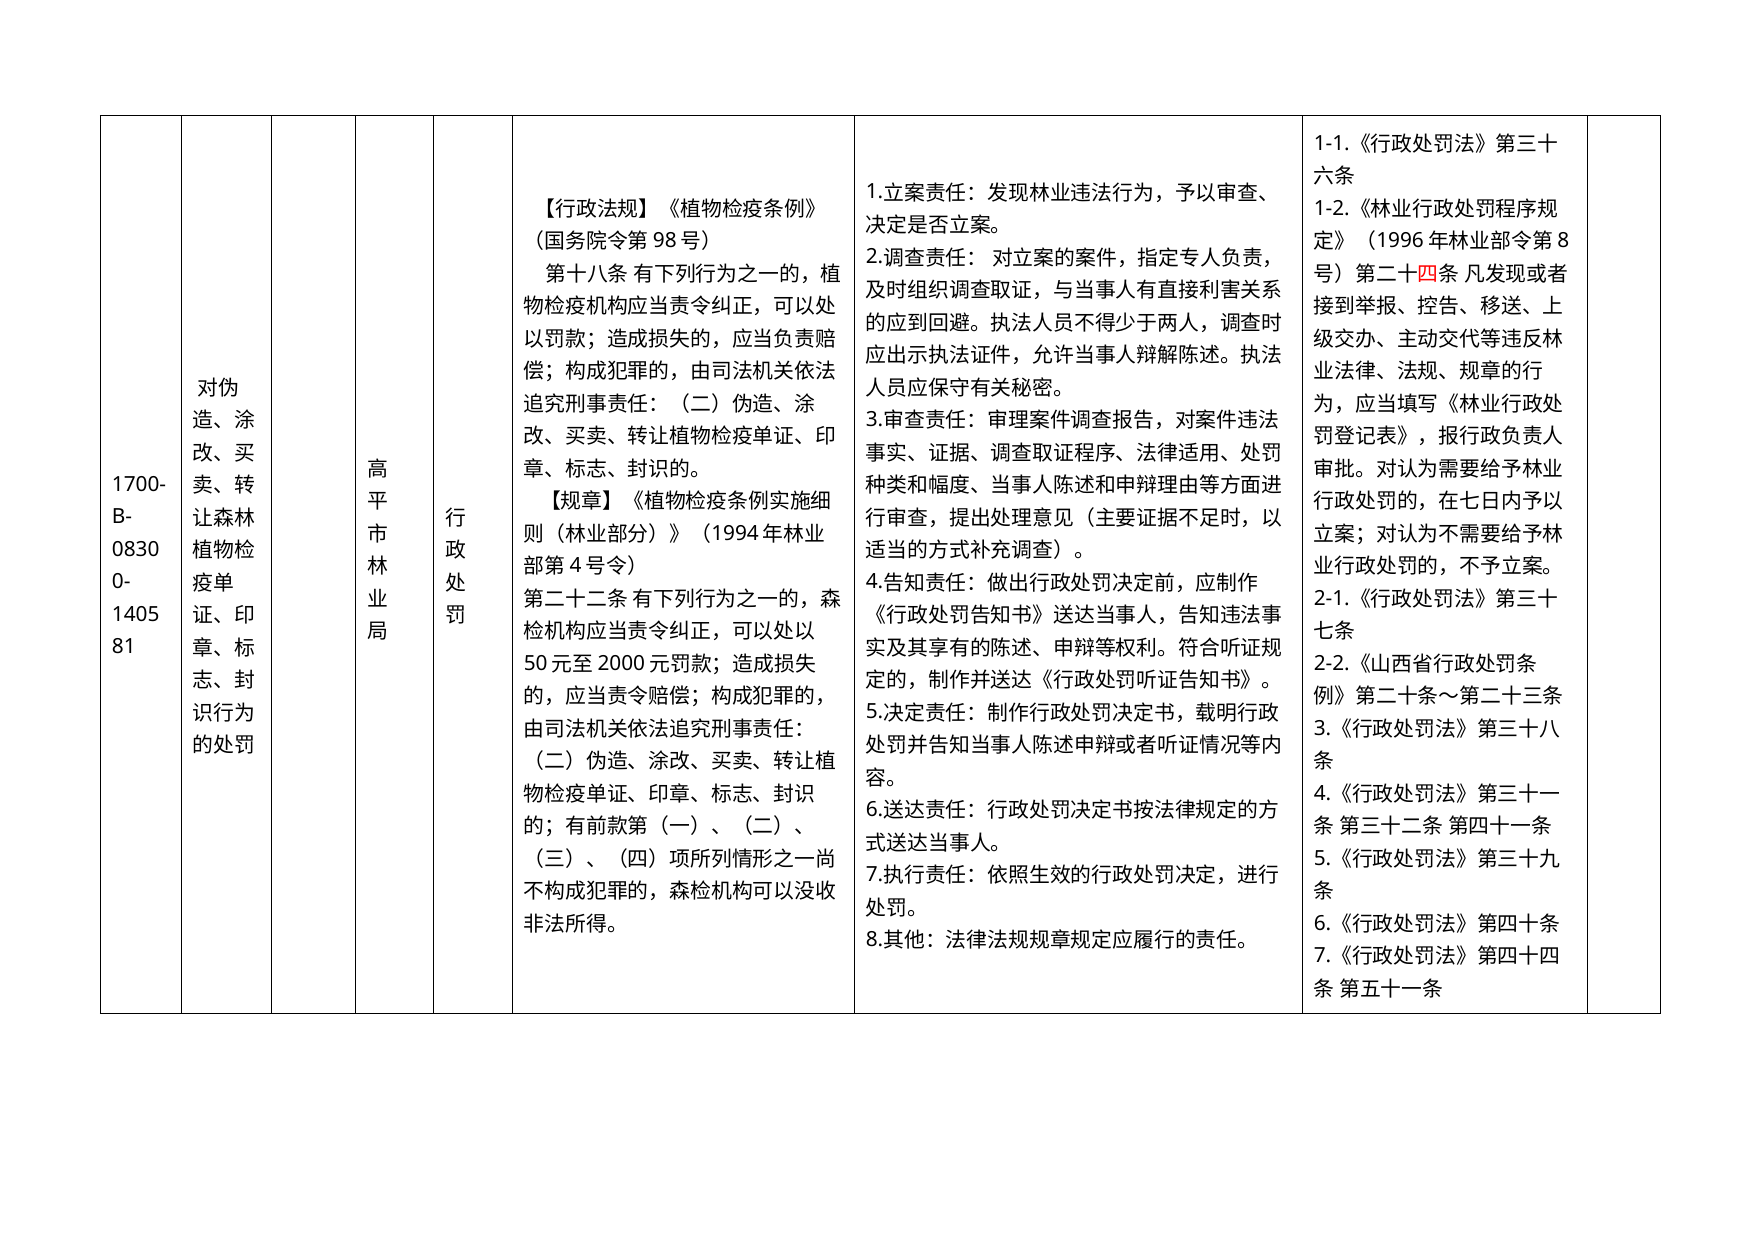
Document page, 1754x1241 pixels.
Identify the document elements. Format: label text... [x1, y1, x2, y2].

table_header 【行政法规】《植物检疫条例》（国务院令第98号） 第十八条 有下列行为之一的，植物检疫机构应当责令纠正，可以处以罚款；造成损失的，应当负责赔偿；构成犯罪的，由司法机关依法追究刑事责任：（二）伪造、涂改、买卖、转让植物检疫单证、印章、标志、封识的。 【规章】《植物检疫条例实施细则（林业部分）》（1994年林业部第4号令） 第二十二条 有下列行为之一的，森检机构应当责令纠正，可以处以50元至2000元罚款；造成损失的，应当责令赔偿；构成犯罪的，由司法机关依法追究刑事责任：（二）伪造、涂改、买卖、转让植物检疫单证、印章、标志、封识的；有前款第（一）、（二）、（三）、（四）项所列情形之一尚不构成犯罪的，森检机构可以没收非法所得。 [513, 116, 854, 1013]
table_header 高 平 市 林 业 局 [356, 116, 433, 1013]
table_header 对伪造、涂改、买卖、转让森林植物检疫单证、印章、标志、封识行为的处罚 [182, 116, 271, 1013]
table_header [1303, 116, 1587, 1013]
table_header 1700-B-08300-140581 [101, 116, 181, 1013]
table_header 行 政 处 罚 [434, 116, 512, 1013]
table_header [1588, 116, 1660, 1013]
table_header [855, 116, 1302, 1013]
table_header [272, 116, 355, 1013]
